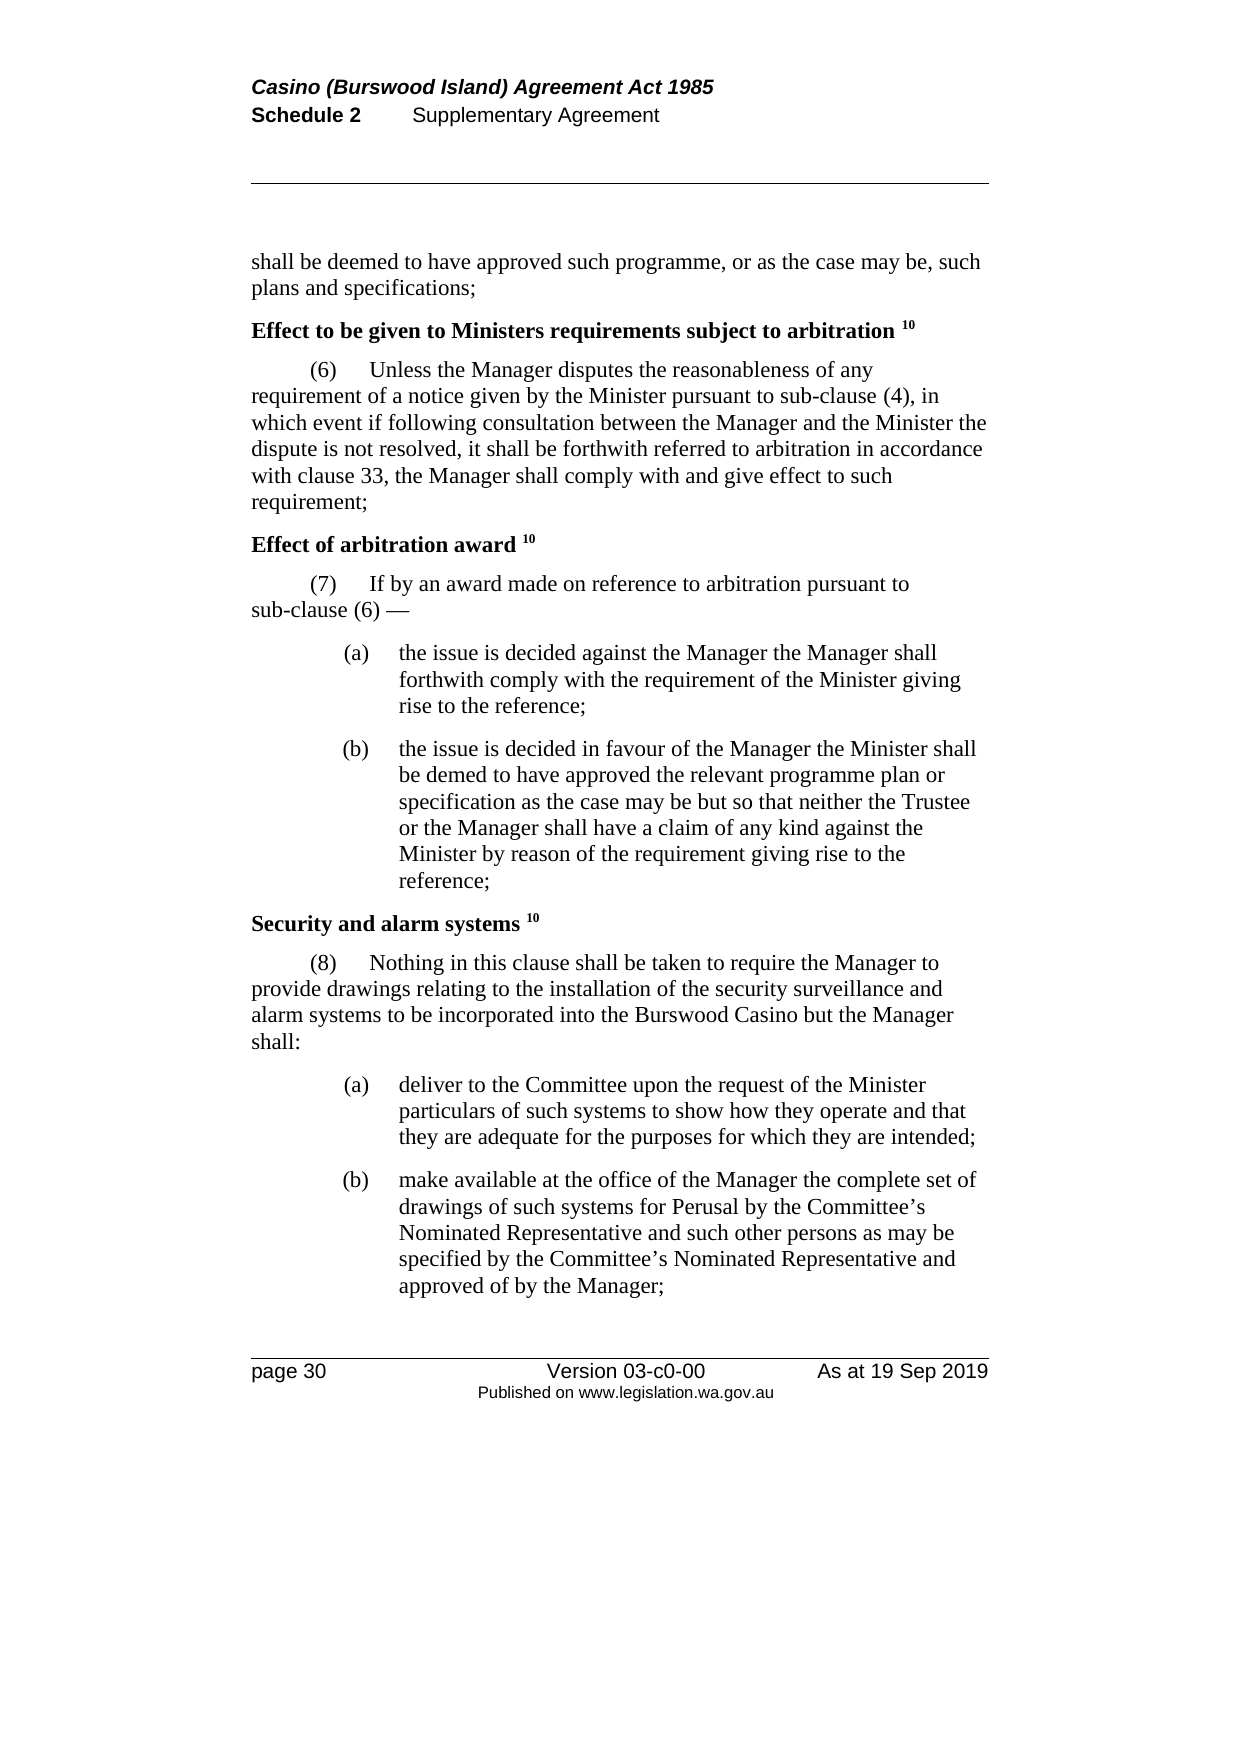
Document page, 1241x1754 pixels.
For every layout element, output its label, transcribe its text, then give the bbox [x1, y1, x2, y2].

text (a) deliver to the Committee upon the request of the Minister particulars of such systems to show how they operate and that they are adequate for the purposes for which they are intended; [251, 1071, 989, 1150]
text (7) If by an award made on reference to arbitration pursuant to sub-clause (6) — [251, 570, 989, 623]
text Security and alarm systems 10 [251, 910, 989, 936]
text (6) Unless the Manager disputes the reasonableness of any requirement of a notice given by the Minister pursuant to sub-clause (4), in which event if following consultation between the Manager and the Minister the dispute is not resolved, it shall be forthwith referred to arbitration in accordance with clause 33, the Manager shall comply with and give effect to such requirement; [251, 356, 989, 514]
text (b) the issue is decided in favour of the Manager the Minister shall be demed to have approved the relevant programme plan or specification as the case may be but so that neither the Trustee or the Manager shall have a claim of any kind against the Minister by reason of the requirement giving rise to the reference; [251, 735, 989, 893]
text (a) the issue is decided against the Manager the Manager shall forthwith comply with the requirement of the Minister giving rise to the reference; [251, 639, 989, 718]
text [251, 248, 989, 301]
text (8) Nothing in this clause shall be taken to require the Manager to provide drawings relating to the installation of the security surveillance and alarm systems to be incorporated into the Burswood Casino but the Manager shall: [251, 949, 989, 1054]
text (b) make available at the office of the Manager the complete set of drawings of such systems for Perusal by the Committee’s Nominated Representative and such other persons as may be specified by the Committee’s Nominated Representative and approved of by the Manager; [251, 1166, 989, 1298]
text Effect of arbitration award 10 [251, 531, 989, 557]
text Effect to be given to Ministers requirements subject to arbitration 10 [251, 317, 989, 344]
